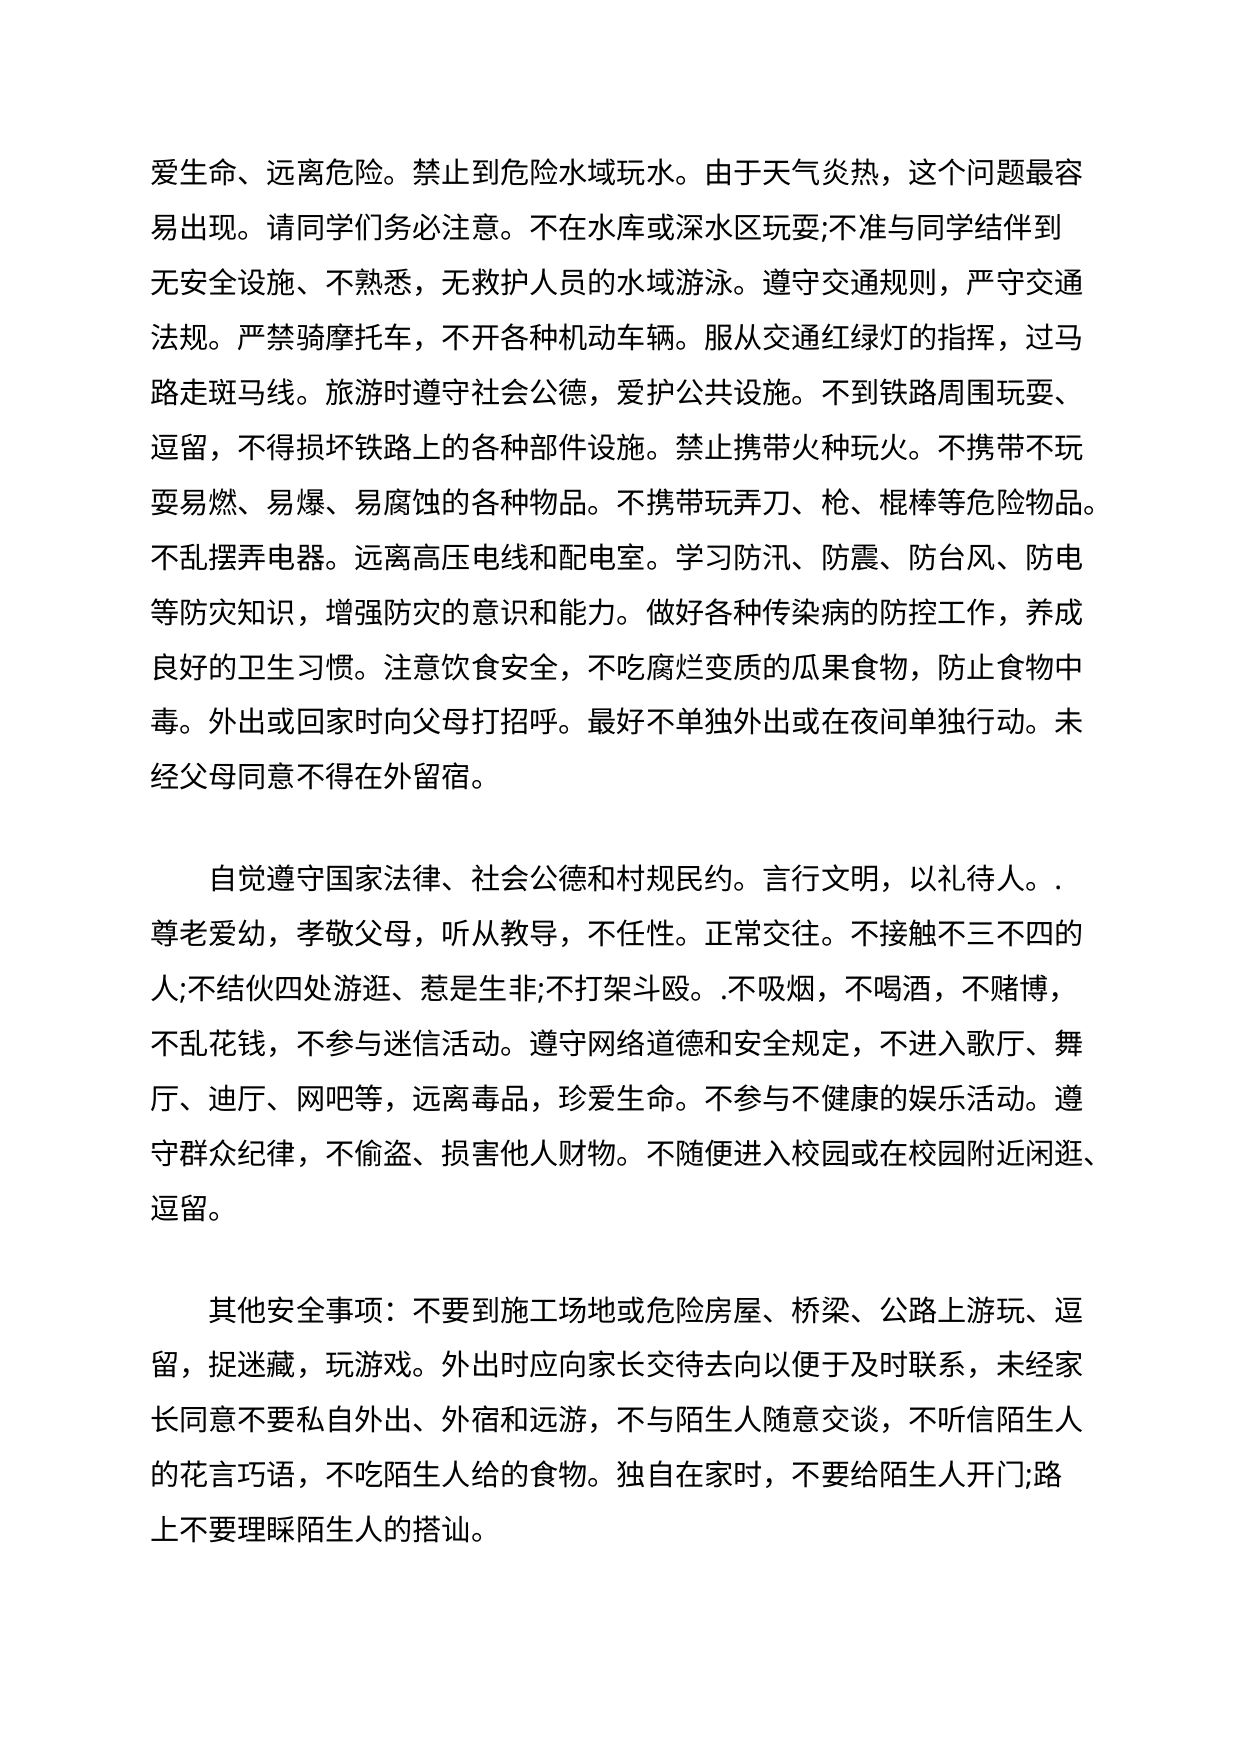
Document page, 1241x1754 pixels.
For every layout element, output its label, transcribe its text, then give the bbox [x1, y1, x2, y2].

text 其他安全事项：不要到施工场地或危险房屋、桥梁、公路上游玩、逗留，捉迷藏，玩游戏。外出时应向家长交待去向以便于及时联系，未经家长同意不要私自外出、外宿和远游，不与陌生人随意交谈，不听信陌生人的花言巧语，不吃陌生人给的食物。独自在家时，不要给陌生人开门;路上不要理睬陌生人的搭讪。 [150, 1287, 1090, 1549]
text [150, 150, 1090, 796]
text 自觉遵守国家法律、社会公德和村规民约。言行文明，以礼待人。.尊老爱幼，孝敬父母，听从教导，不任性。正常交往。不接触不三不四的人;不结伙四处游逛、惹是生非;不打架斗殴。.不吸烟，不喝酒，不赌博，不乱花钱，不参与迷信活动。遵守网络道德和安全规定，不进入歌厅、舞厅、迪厅、网吧等，远离毒品，珍爱生命。不参与不健康的娱乐活动。遵守群众纪律，不偷盗、损害他人财物。不随便进入校园或在校园附近闲逛、逗留。 [150, 856, 1090, 1228]
